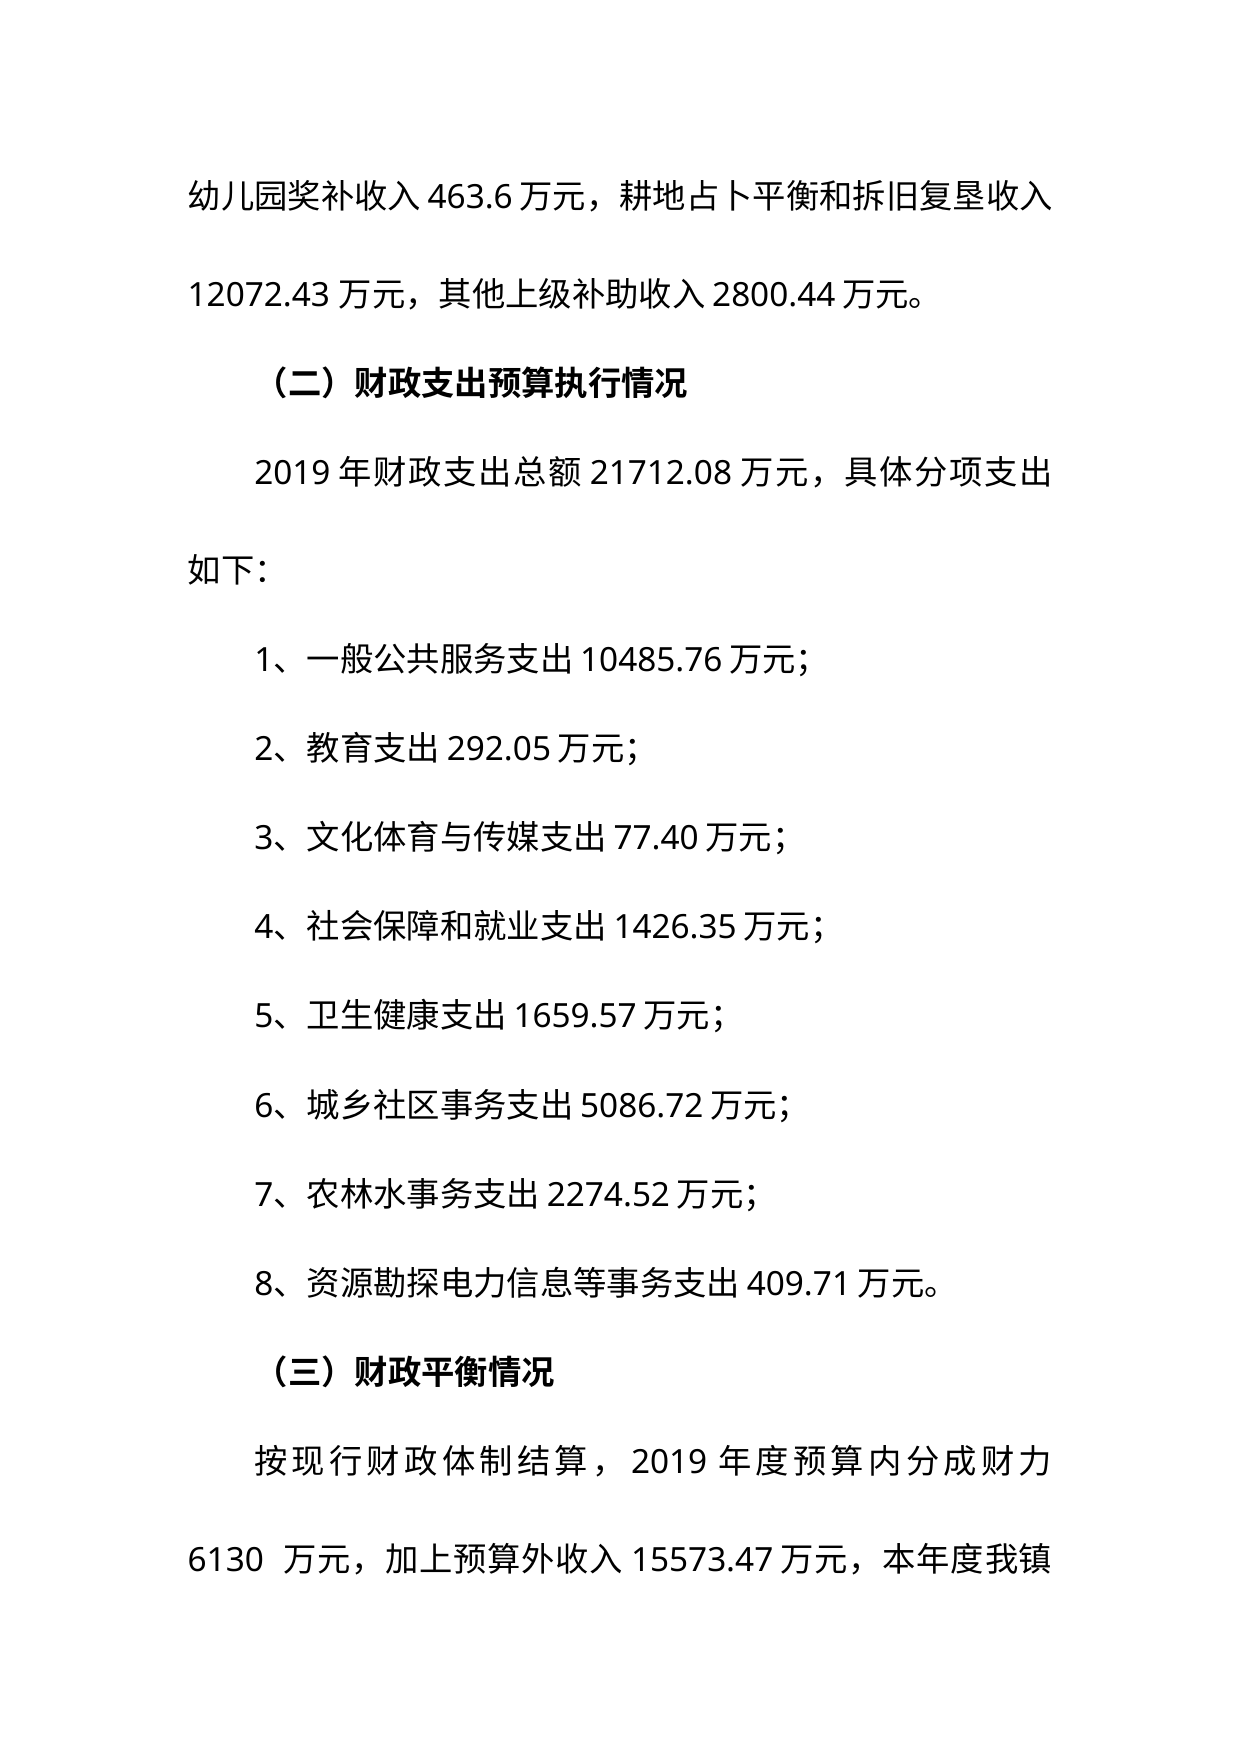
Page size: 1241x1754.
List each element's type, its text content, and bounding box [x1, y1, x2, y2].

text 2、教育支出292.05万元； [187, 713, 1053, 778]
text 2019年财政支出总额21712.08万元，具体分项支出如下： [187, 438, 1053, 600]
text 8、资源勘探电力信息等事务支出409.71万元。 [187, 1248, 1053, 1313]
text （二）财政支出预算执行情况 [187, 349, 1053, 414]
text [187, 1427, 1053, 1589]
text 7、农林水事务支出2274.52万元； [187, 1159, 1053, 1224]
text 4、社会保障和就业支出1426.35万元； [187, 892, 1053, 957]
text 1、一般公共服务支出10485.76万元； [187, 624, 1053, 689]
text 6、城乡社区事务支出5086.72万元； [187, 1070, 1053, 1135]
text （三）财政平衡情况 [187, 1338, 1053, 1403]
text 5、卫生健康支出1659.57万元； [187, 981, 1053, 1046]
text 3、文化体育与传媒支出77.40万元； [187, 803, 1053, 868]
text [187, 162, 1053, 324]
